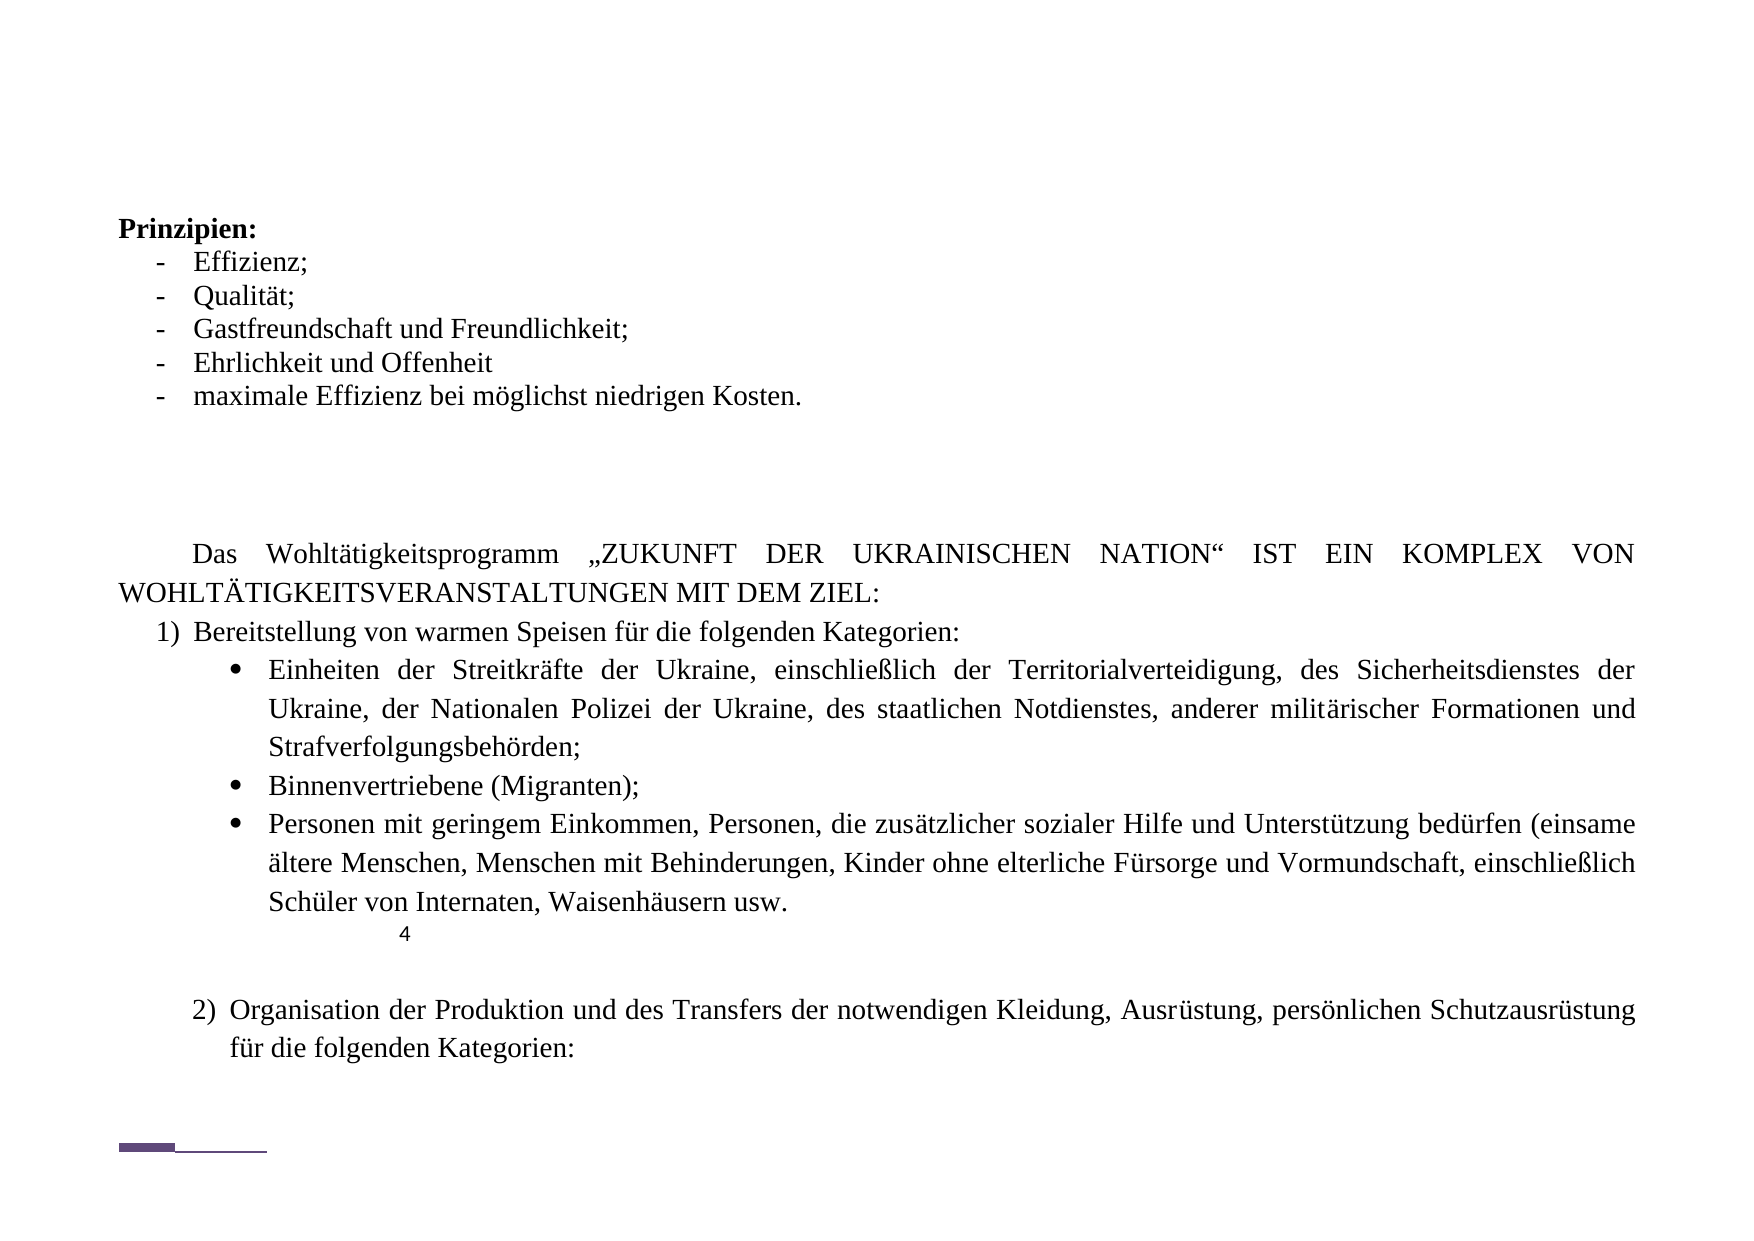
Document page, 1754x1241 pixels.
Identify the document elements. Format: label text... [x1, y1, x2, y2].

list Organisation der Produktion und des Transfers der notwendigen Kleidung, Ausrüstung, persönlichen Schutzausrüstung für die folgenden Kategorien: [192, 992, 1636, 1064]
list Ehrlichkeit und Offenheit [156, 345, 1636, 378]
text Das Wohltätigkeitsprogramm „ZUKUNFT DER UKRAINISCHEN NATION“ IST EIN KOMPLEX VON WOHLTÄTIGKEITSVERANSTALTUNGEN MIT DEM ZIEL: [118, 537, 1636, 609]
list Personen mit geringem Einkommen, Personen, die zusätzlicher sozialer Hilfe und Unterstützung bedürfen (einsame ältere Menschen, Menschen mit Behinderungen, Kinder ohne elterliche Fürsorge und Vormundschaft, einschließlich Schüler von Internaten, Waisenhäusern usw. [231, 807, 1636, 917]
list Einheiten der Streitkräfte der Ukraine, einschließlich der Territorialverteidigung, des Sicherheitsdienstes der Ukraine, der Nationalen Polizei der Ukraine, des staatlichen Notdienstes, anderer militärischer Formationen und Strafverfolgungsbehörden; [231, 652, 1636, 763]
list Binnenvertriebene (Migranten); [231, 768, 1636, 802]
list Effizienz; [156, 244, 1636, 278]
list Qualität; [156, 278, 1636, 311]
list Gastfreundschaft und Freundlichkeit; [156, 311, 1636, 345]
text Prinzipien: [118, 211, 1636, 244]
list maximale Effizienz bei möglichst niedrigen Kosten. [156, 378, 1636, 412]
list Bereitstellung von warmen Speisen für die folgenden Kategorien: [156, 614, 1636, 647]
